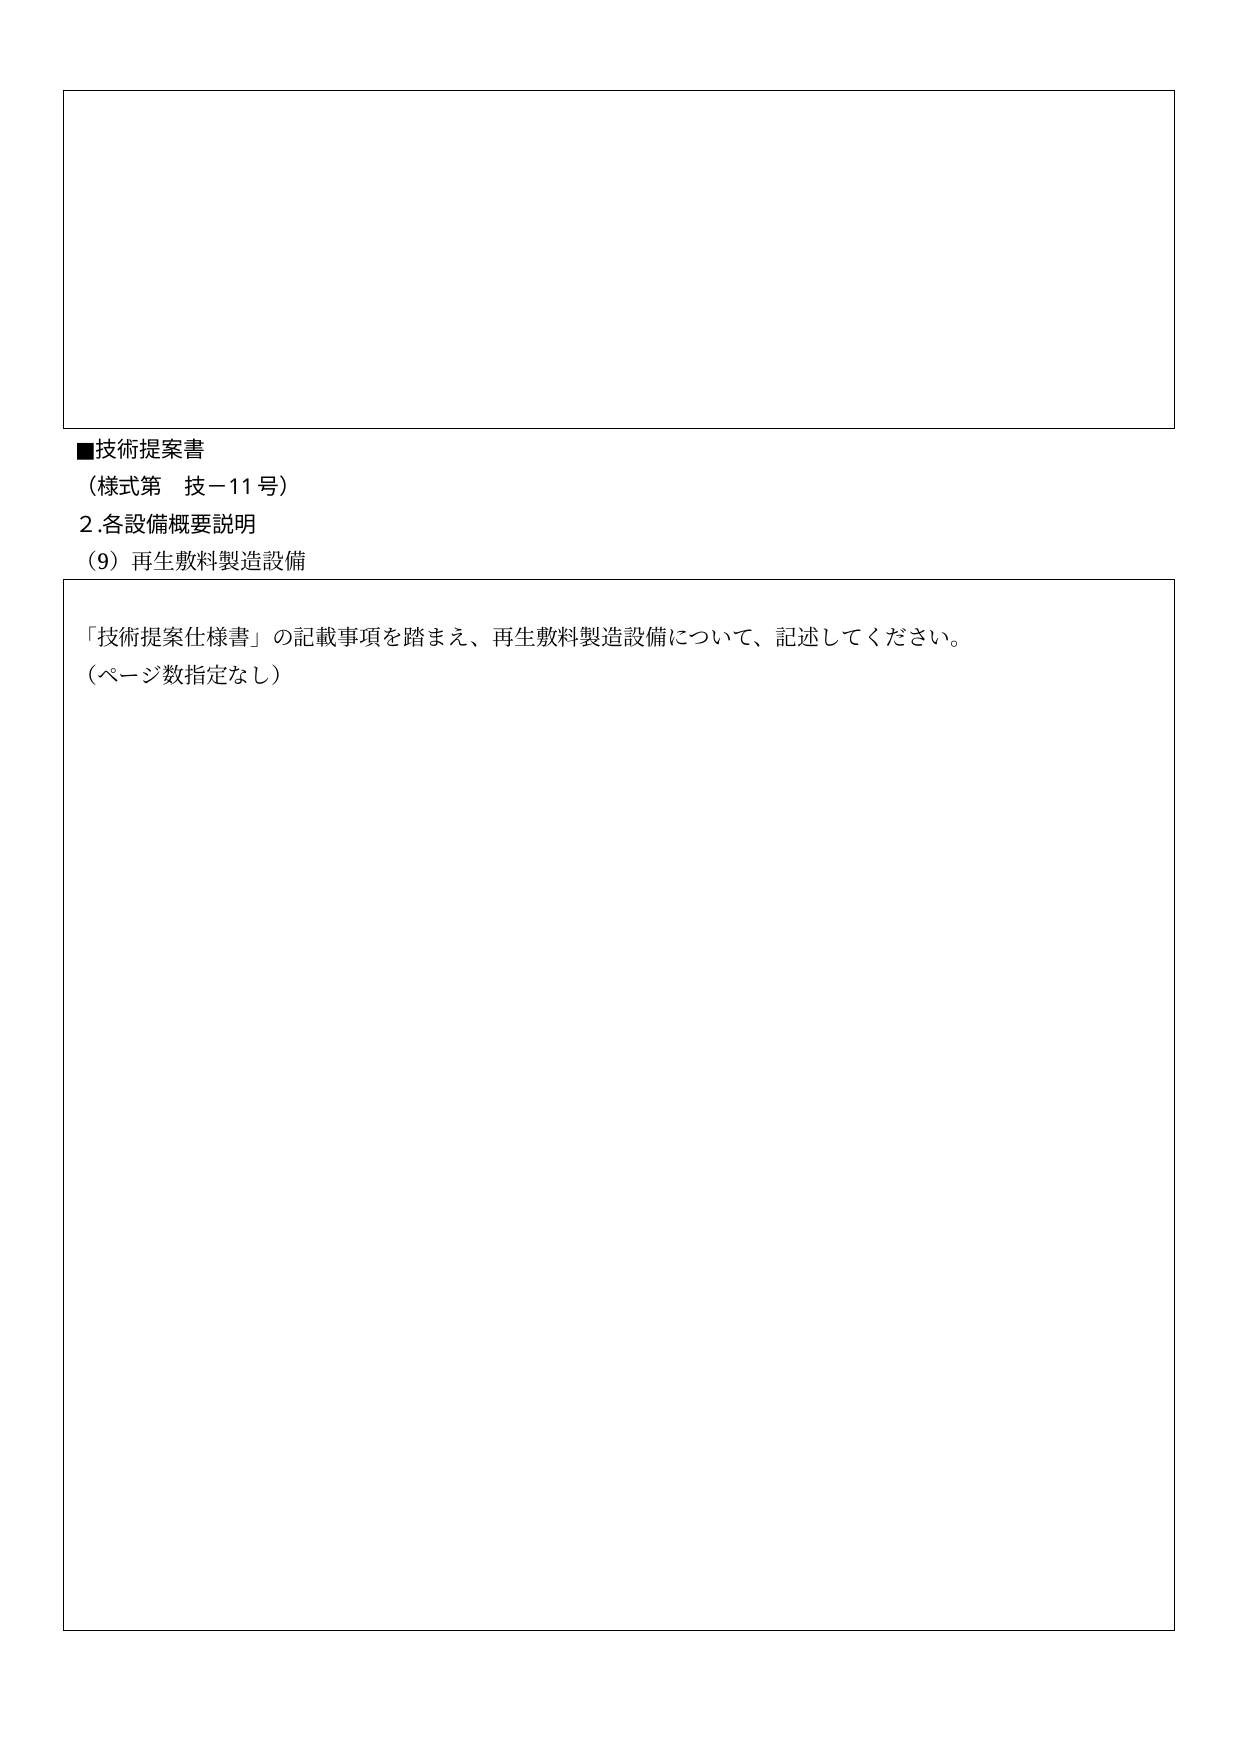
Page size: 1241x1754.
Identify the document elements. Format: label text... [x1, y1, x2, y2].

text ■技術提案書 [75, 429, 1165, 467]
text （9）再生敷料製造設備 [75, 542, 1165, 579]
text （様式第 技－11号） [75, 467, 1165, 504]
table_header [64, 91, 1174, 428]
text ２.各設備概要説明 [75, 504, 1165, 542]
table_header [64, 580, 1174, 1630]
